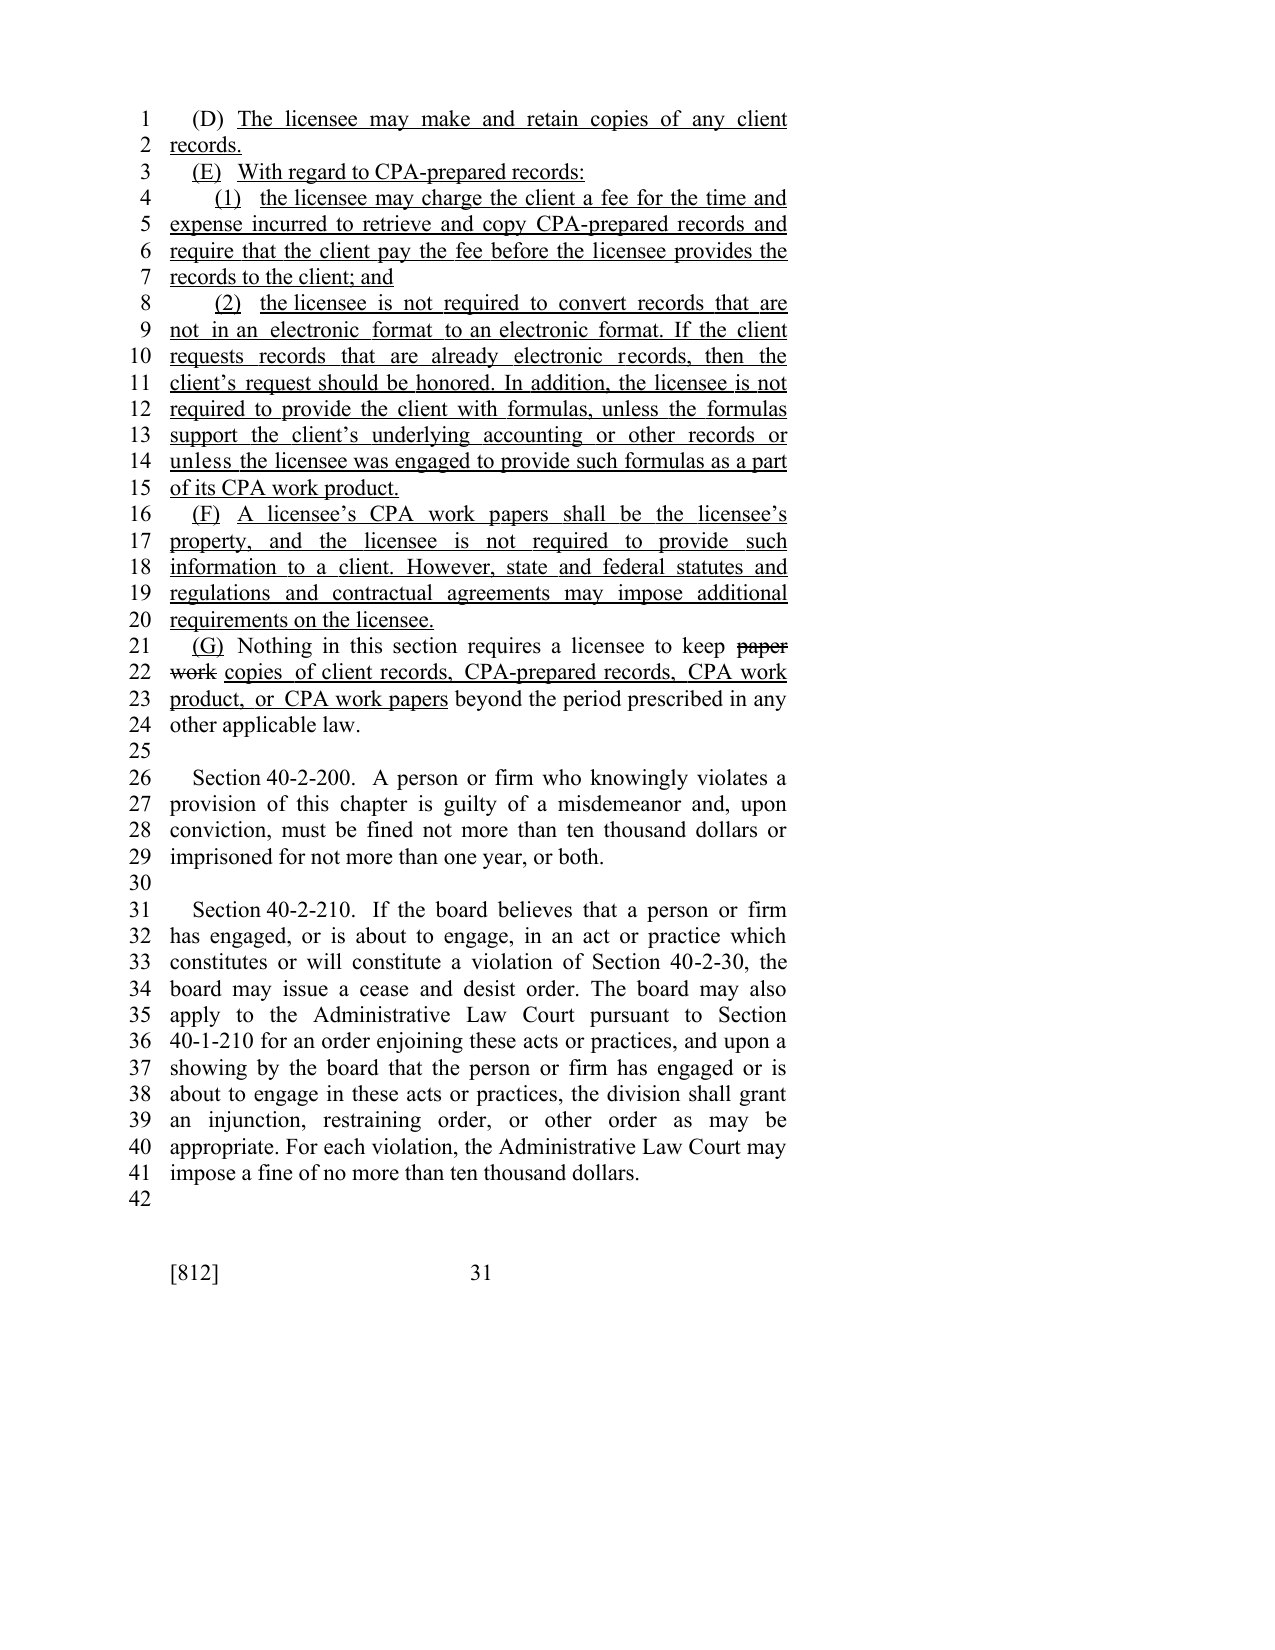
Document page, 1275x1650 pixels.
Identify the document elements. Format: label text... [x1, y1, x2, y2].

text (1) the licensee may charge the client a fee for the time and expense incurred to retrieve and copy CPA-prepared records and require that the client pay the fee before the licensee provides the records to the client; and [169, 234, 787, 260]
text (E) With regard to CPA-prepared records: [169, 158, 787, 184]
text (D) The licensee may make and retain copies of any client records. [169, 105, 787, 158]
text (G) Nothing in this section requires a licensee to keep paper work copies of client records, CPA-prepared records, CPA work product, or CPA work papers beyond the period prescribed in any other applicable law. [169, 632, 787, 737]
text (2) the licensee is not required to convert records that are not in an electronic format to an electronic format. If the client requests records that are already electronic records, then the client’s request should be honored. In addition, the licensee is not required to provide the client with formulas, unless the formulas support the client’s underlying accounting or other records or unless the licensee was engaged to provide such formulas as a part of its CPA work product. [169, 289, 787, 339]
text Section 40-2-200. A person or firm who knowingly violates a provision of this chapter is guilty of a misdemeanor and, upon conviction, must be fined not more than ten thousand dollars or imprisoned for not more than one year, or both. [169, 764, 787, 869]
text (1) the licensee may charge the client a fee for the time and expense incurred to retrieve and copy CPA-prepared records and require that the client pay the fee before the licensee provides the records to the client; and [169, 261, 787, 289]
text Section 40-2-210. If the board believes that a person or firm has engaged, or is about to engage, in an act or practice which constitutes or will constitute a violation of Section 40-2-30, the board may issue a cease and desist order. The board may also apply to the Administrative Law Court pursuant to Section 40-1-210 for an order enjoining these acts or practices, and upon a showing by the board that the person or firm has engaged or is about to engage in these acts or practices, the division shall grant an injunction, restraining order, or other order as may be appropriate. For each violation, the Administrative Law Court may impose a fine of no more than ten thousand dollars. [169, 896, 787, 1186]
text (F) A licensee’s CPA work papers shall be the licensee’s property, and the licensee is not required to provide such information to a client. However, state and federal statutes and regulations and contractual agreements may impose additional requirements on the licensee. [169, 603, 787, 632]
text (1) the licensee may charge the client a fee for the time and expense incurred to retrieve and copy CPA-prepared records and require that the client pay the fee before the licensee provides the records to the client; and [169, 184, 787, 233]
text (F) A licensee’s CPA work papers shall be the licensee’s property, and the licensee is not required to provide such information to a client. However, state and federal statutes and regulations and contractual agreements may impose additional requirements on the licensee. [169, 500, 787, 550]
